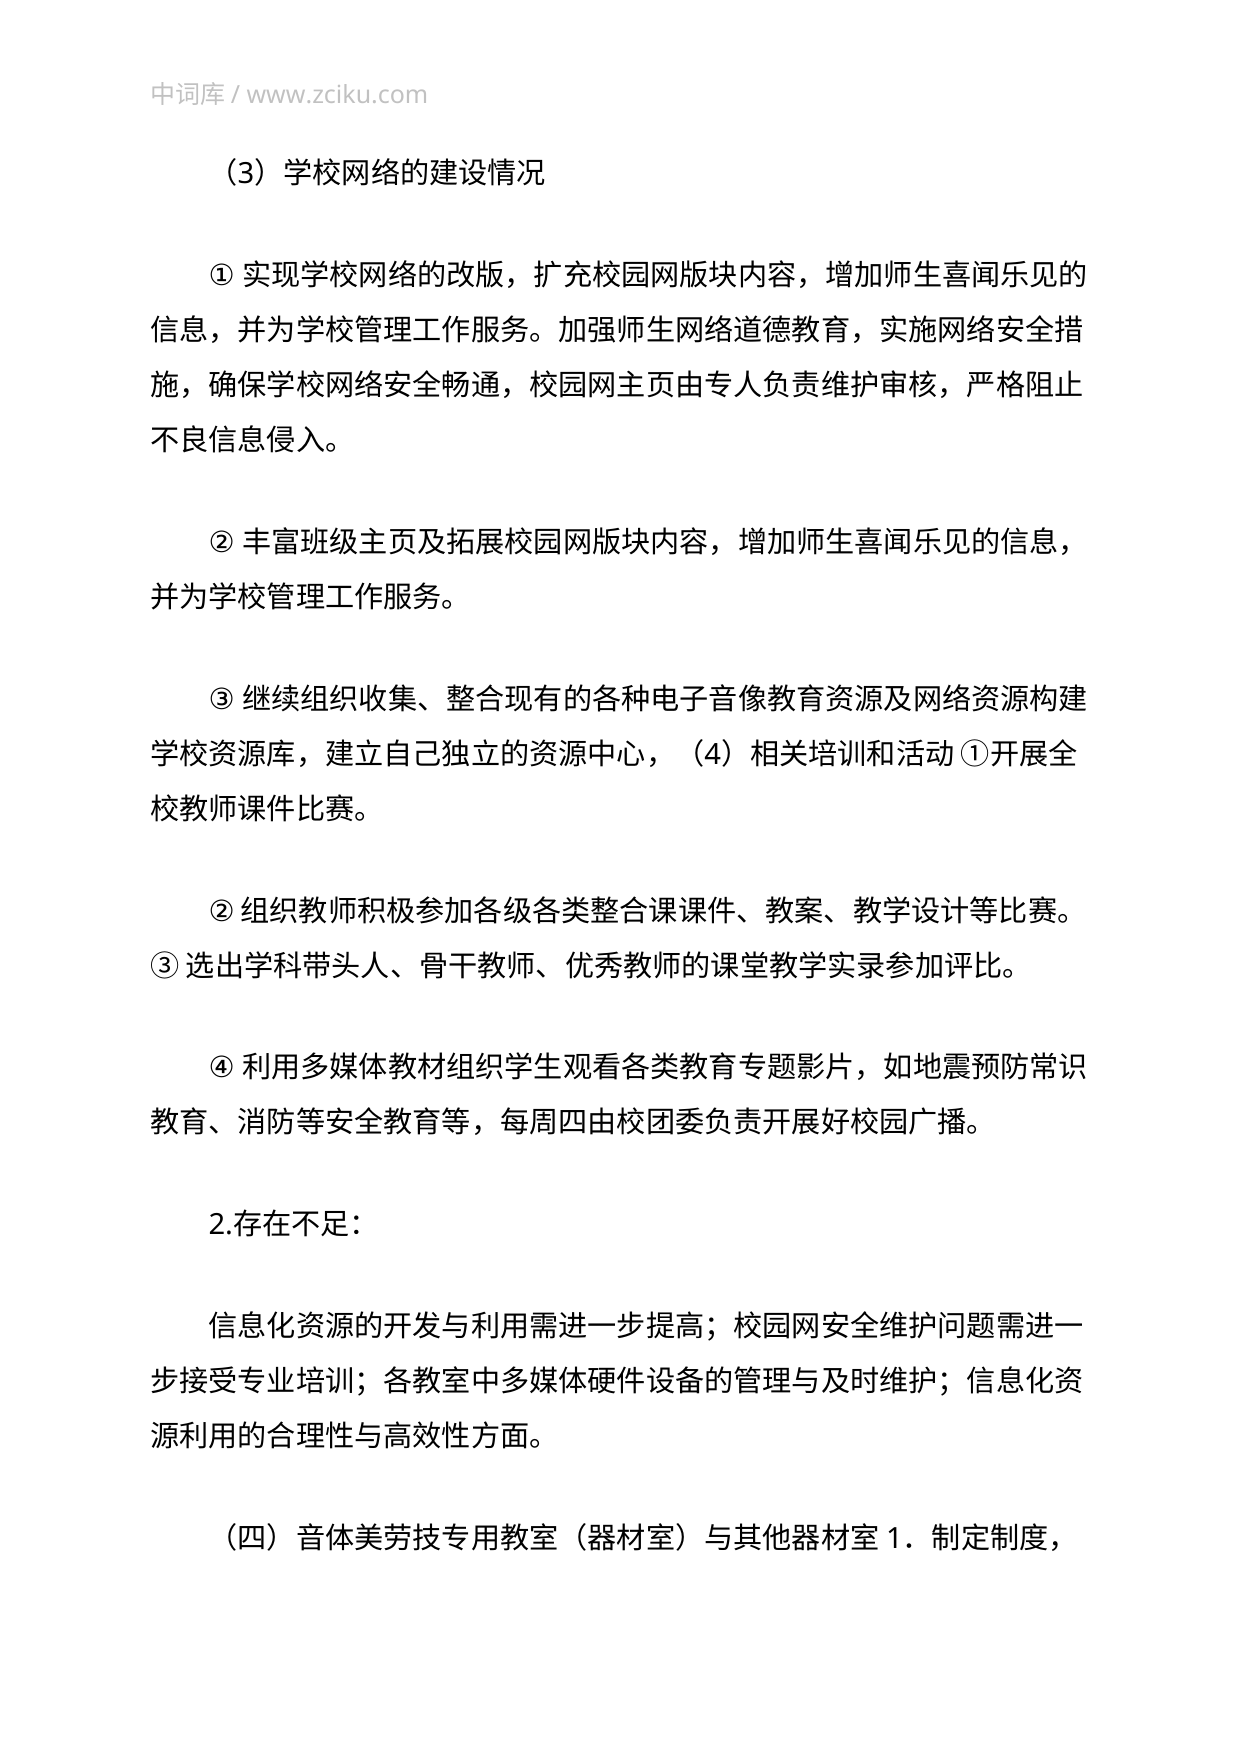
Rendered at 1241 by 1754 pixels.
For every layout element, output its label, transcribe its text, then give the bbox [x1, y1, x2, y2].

text （3）学校网络的建设情况 [150, 150, 1090, 192]
text ③ 继续组织收集、整合现有的各种电子音像教育资源及网络资源构建学校资源库，建立自己独立的资源中心，（4）相关培训和活动 ①开展全校教师课件比赛。 [150, 675, 1090, 828]
text ②组织教师积极参加各级各类整合课课件、教案、教学设计等比赛。③ 选出学科带头人、骨干教师、优秀教师的课堂教学实录参加评比。 [150, 887, 1090, 984]
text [150, 1514, 1090, 1557]
text ① 实现学校网络的改版，扩充校园网版块内容，增加师生喜闻乐见的信息，并为学校管理工作服务。加强师生网络道德教育，实施网络安全措施，确保学校网络安全畅通，校园网主页由专人负责维护审核，严格阻止不良信息侵入。 [150, 252, 1090, 459]
text 信息化资源的开发与利用需进一步提高；校园网安全维护问题需进一步接受专业培训；各教室中多媒体硬件设备的管理与及时维护；信息化资源利用的合理性与高效性方面。 [150, 1303, 1090, 1455]
text ④ 利用多媒体教材组织学生观看各类教育专题影片，如地震预防常识教育、消防等安全教育等，每周四由校团委负责开展好校园广播。 [150, 1044, 1090, 1141]
text ② 丰富班级主页及拓展校园网版块内容，增加师生喜闻乐见的信息，并为学校管理工作服务。 [150, 518, 1090, 616]
text 2.存在不足： [150, 1201, 1090, 1243]
